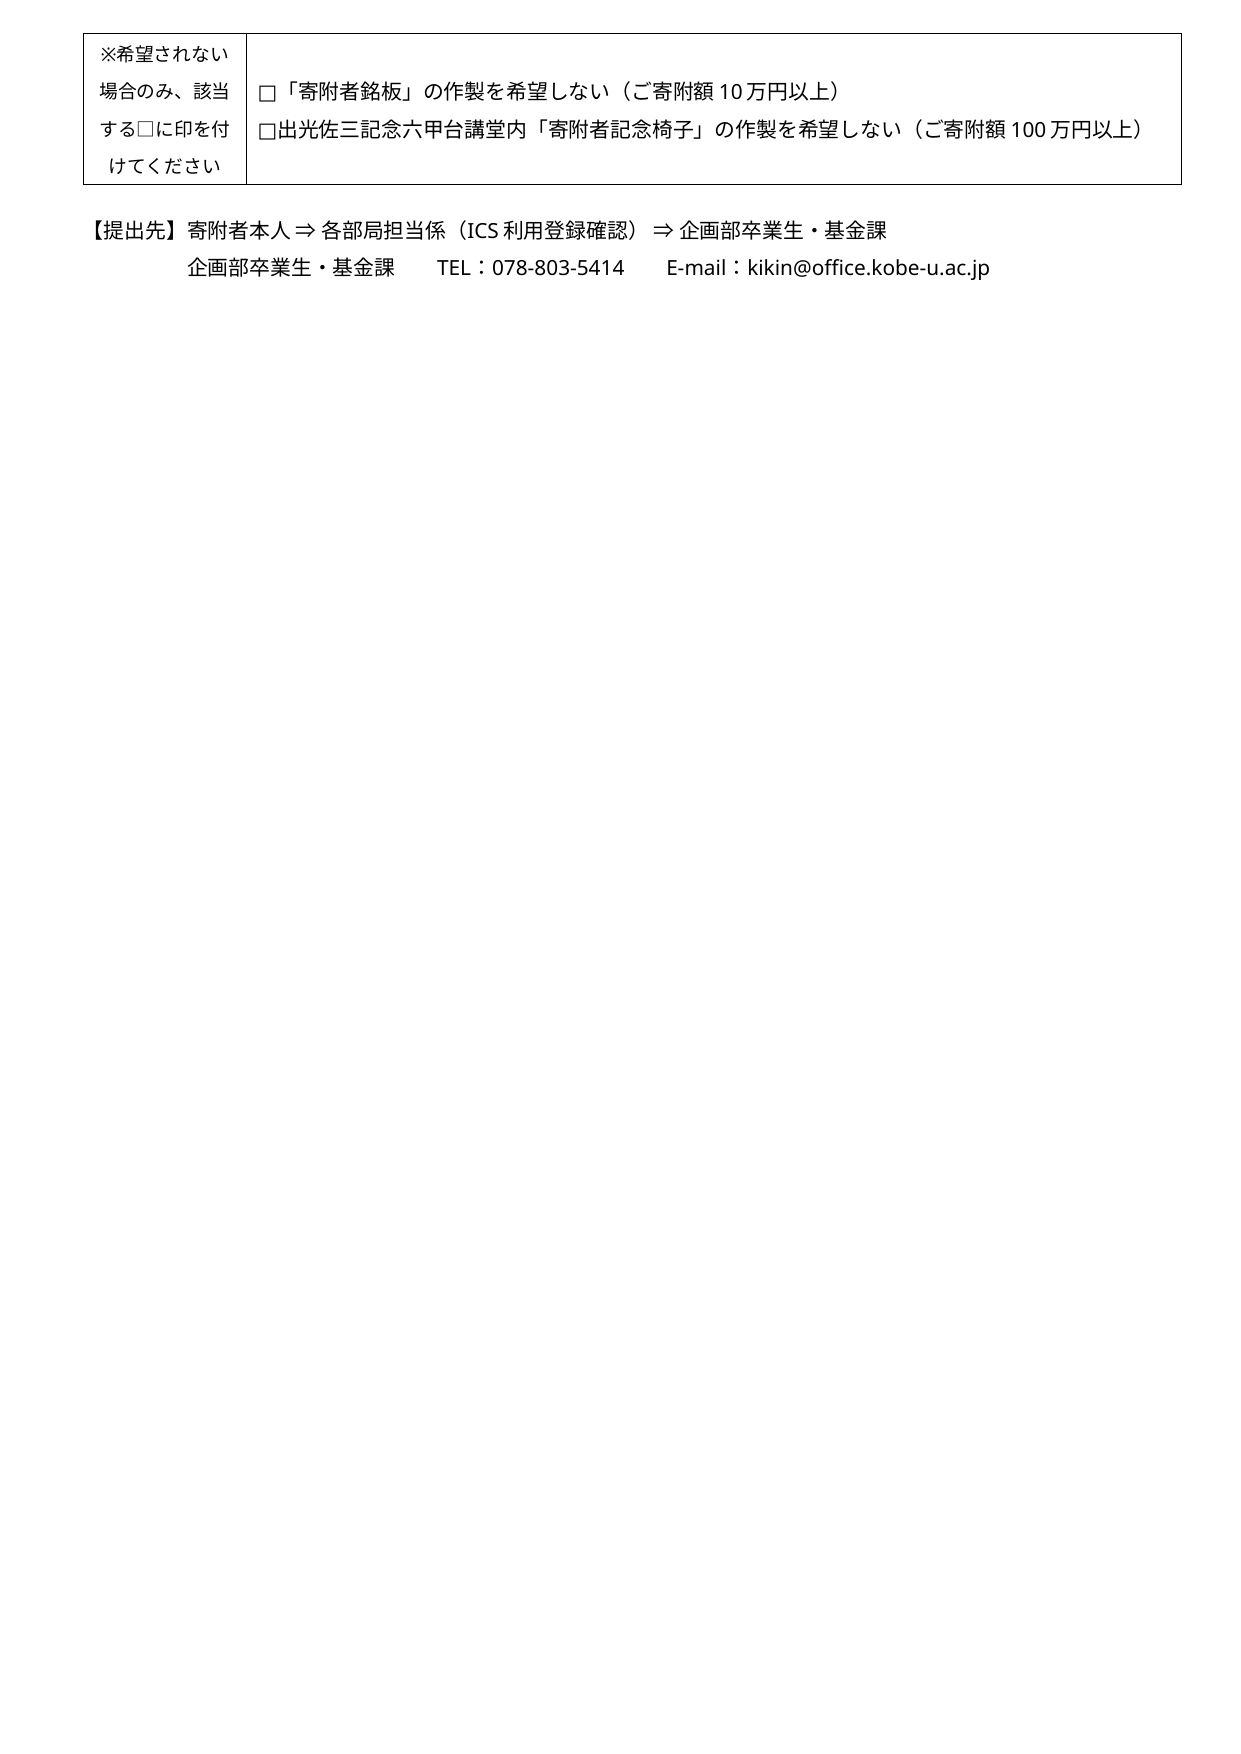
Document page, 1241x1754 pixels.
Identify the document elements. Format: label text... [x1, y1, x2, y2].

text 企画部卒業生・基金課 TEL：078-803-5414 E-mail：kikin@office.kobe-u.ac.jp [83, 248, 1181, 285]
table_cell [247, 34, 1181, 184]
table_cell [84, 34, 246, 184]
text 【提出先】寄附者本人 ⇒ 各部局担当係（ICS利用登録確認） ⇒ 企画部卒業生・基金課 [83, 210, 1181, 248]
